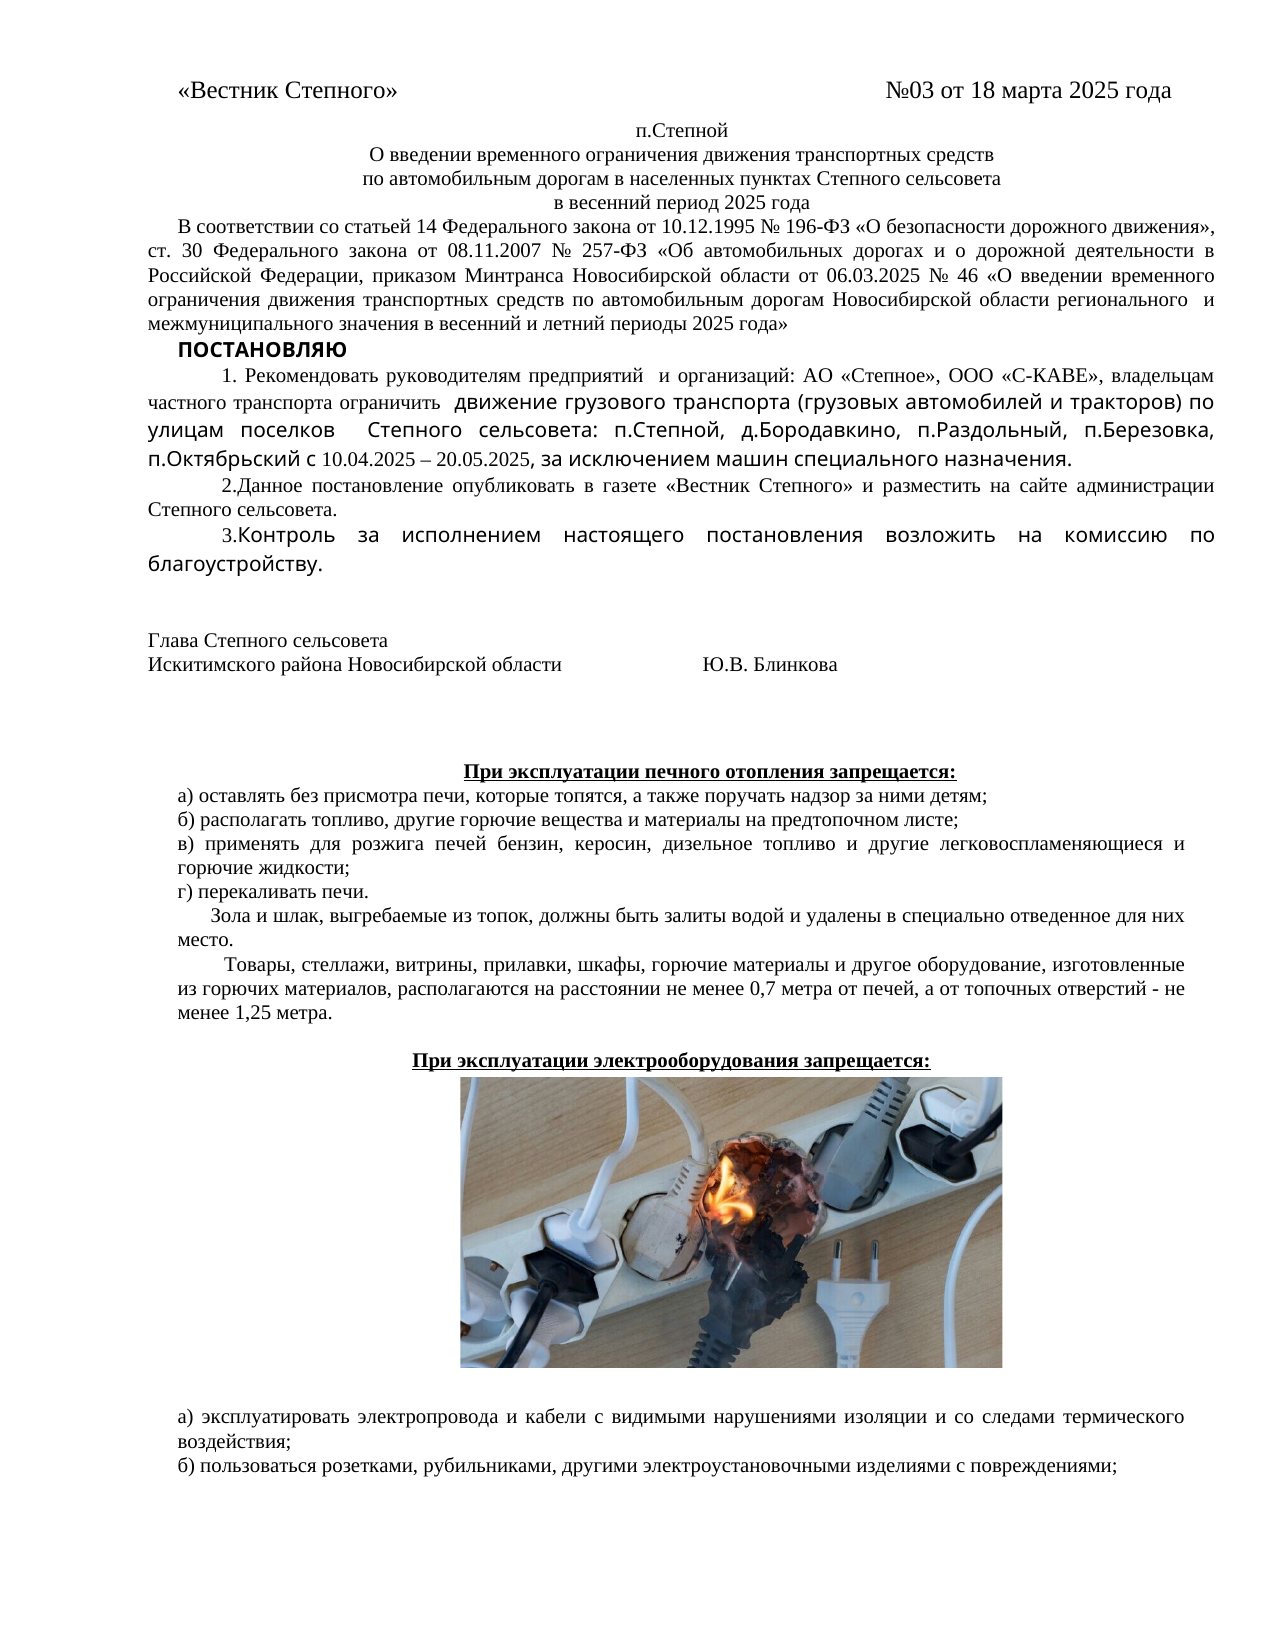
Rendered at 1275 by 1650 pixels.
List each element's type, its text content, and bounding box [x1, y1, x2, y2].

text Товары, стеллажи, витрины, прилавки, шкафы, горючие материалы и другое оборудование, изготовленные из горючих материалов, располагаются на расстоянии не менее 0,7 метра от печей, а от топочных отверстий - не менее 1,25 метра. [177, 999, 1186, 1024]
text в) применять для розжига печей бензин, керосин, дизельное топливо и другие легковоспламеняющиеся и горючие жидкости; [177, 831, 1186, 879]
text п.Степной [148, 118, 1216, 142]
text ПОСТАНОВЛЯЮ [148, 335, 1216, 363]
text При эксплуатации электрооборудования запрещается: [177, 1048, 1166, 1072]
text О введении временного ограничения движения транспортных средств [148, 142, 1216, 166]
text Зола и шлак, выгребаемые из топок, должны быть залиты водой и удалены в специально отведенное для них место. [177, 927, 1186, 951]
text по автомобильным дорогам в населенных пунктах Степного сельсовета [148, 166, 1216, 190]
text В соответствии со статьей 14 Федерального закона от 10.12.1995 № 196-ФЗ «О безопасности дорожного движения», ст. 30 Федерального закона от 08.11.2007 № 257-ФЗ «Об автомобильных дорогах и о дорожной деятельности в Российской Федерации, приказом Минтранса Новосибирской области от 06.03.2025 № 46 «О введении временного ограничения движения транспортных средств по автомобильным дорогам Новосибирской области регионального и межмуниципального значения в весенний и летний периоды 2025 года» [148, 214, 1216, 335]
text При эксплуатации печного отопления запрещается: [177, 759, 1186, 783]
text а) оставлять без присмотра печи, которые топятся, а также поручать надзор за ними детям; [177, 783, 1186, 807]
text а) эксплуатировать электропровода и кабели с видимыми нарушениями изоляции и со следами термического воздействия; [177, 1403, 1186, 1453]
text г) перекаливать печи. [177, 879, 1186, 903]
text Искитимского района Новосибирской области Ю.В. Блинкова [148, 652, 1216, 676]
text Глава Степного сельсовета [148, 628, 1216, 652]
text 1. Рекомендовать руководителям предприятий и организаций: АО «Степное», ООО «С-КАВЕ», владельцам частного транспорта ограничить движение грузового транспорта (грузовых автомобилей и тракторов) по улицам поселков Степного сельсовета: п.Степной, д.Бородавкино, п.Раздольный, п.Березовка, п.Октябрьский с 10.04.2025 – 20.05.2025, за исключением машин специального назначения. [148, 363, 1216, 472]
text б) пользоваться розетками, рубильниками, другими электроустановочными изделиями с повреждениями; [177, 1453, 1186, 1477]
text б) располагать топливо, другие горючие вещества и материалы на предтопочном листе; [177, 807, 1186, 831]
text 3.Контроль за исполнением настоящего постановления возложить на комиссию по благоустройству. [148, 521, 1216, 577]
text в весенний период 2025 года [148, 190, 1216, 214]
picture [460, 1077, 1003, 1368]
text 2.Данное постановление опубликовать в газете «Вестник Степного» и разместить на сайте администрации Степного сельсовета. [148, 472, 1216, 521]
